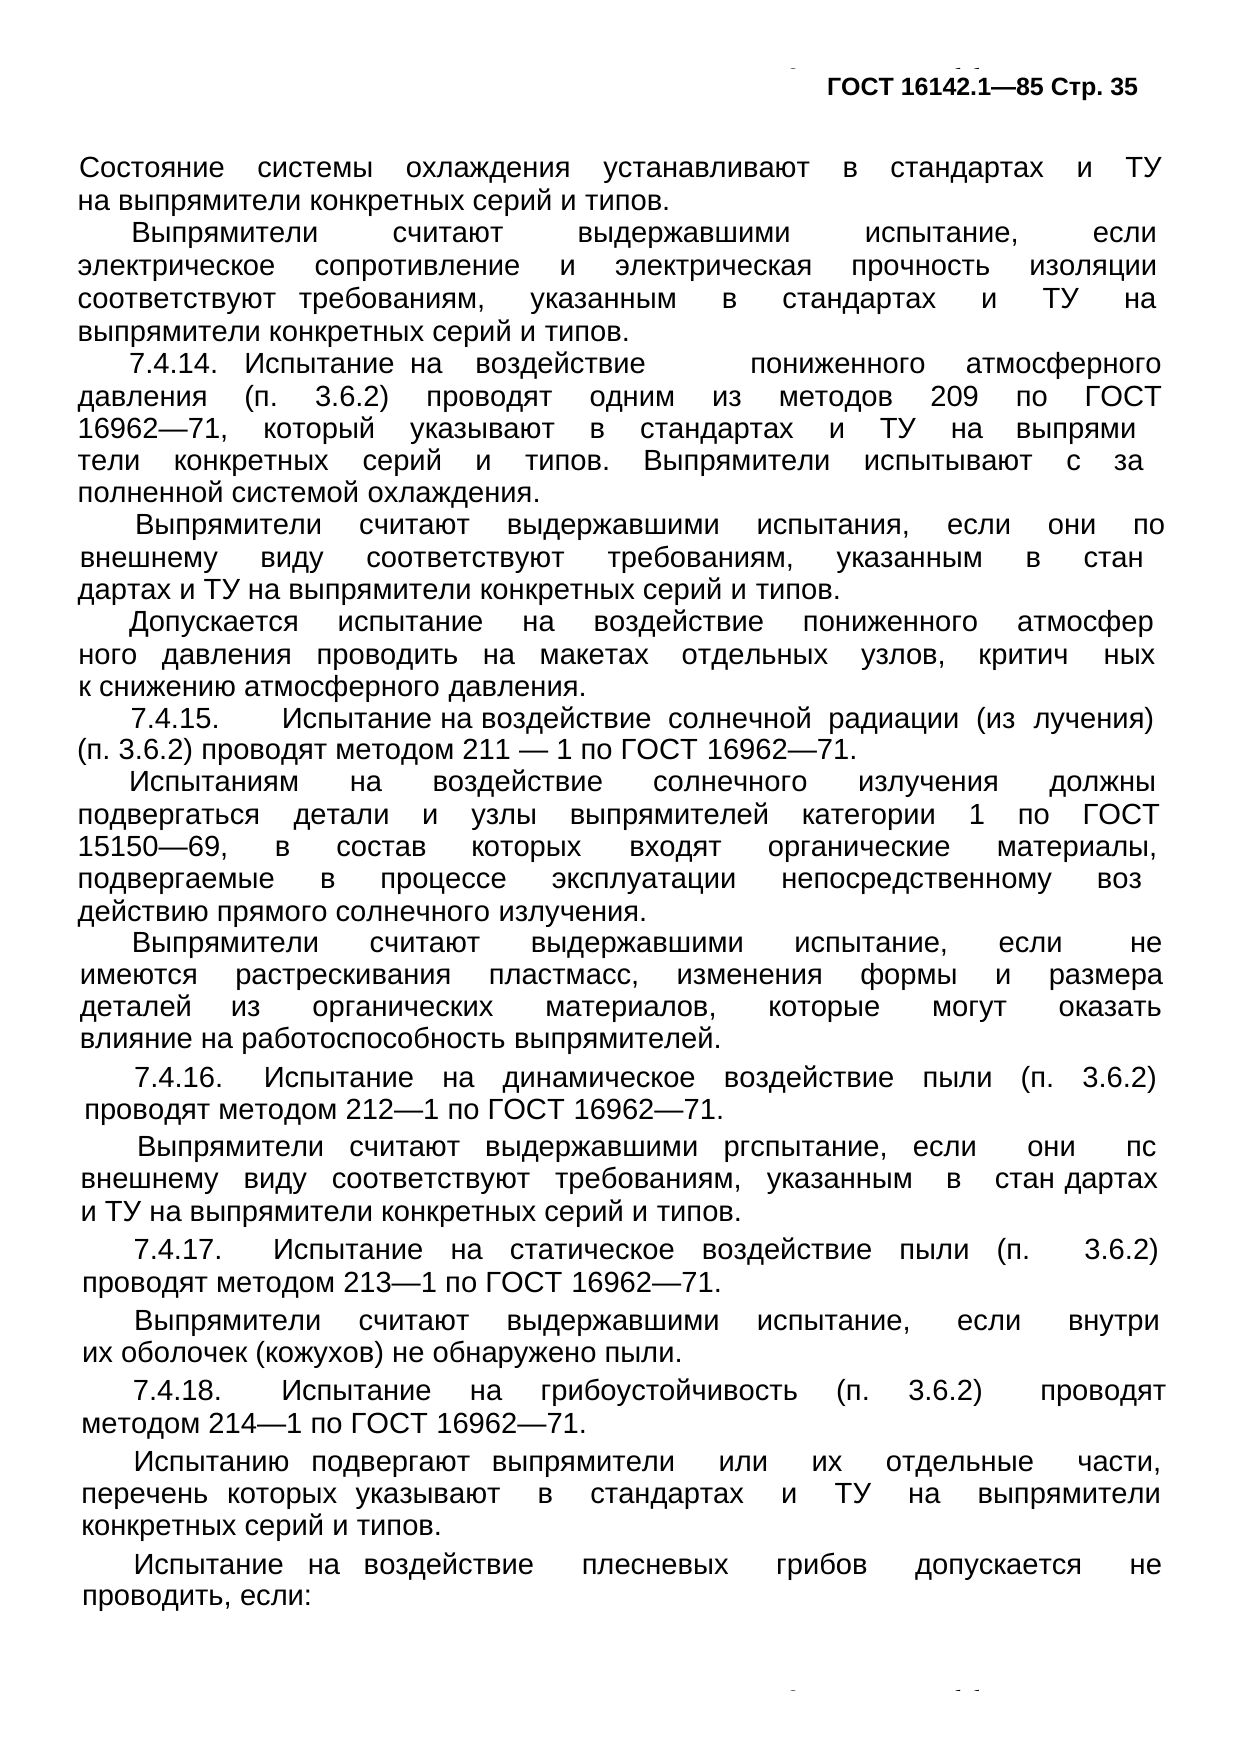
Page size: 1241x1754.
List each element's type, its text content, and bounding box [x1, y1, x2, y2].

text Испытанию подвергают выпрямители или их отдельные части, перечень которых указывают в стандартах и ТУ на выпрямители конкретных серий и типов. [81, 1446, 1163, 1542]
text внешнему виду соответствуют требованиям, указанным в стан­ дартах и ТУ на выпрямители конкретных серий и типов. [77, 541, 1154, 606]
text Выпрямители считают выдержавшими испытание, если не имеются растрескивания пластмасс, изменения формы и размера деталей из органических материалов, которые могут оказать влияние на работоспособность выпрямителей. [79, 927, 1164, 1055]
text Испытание на воздействие плесневых грибов допускается не проводить, если: [82, 1549, 1164, 1612]
list Испытание на динамическое воздействие пыли (п. 3.6.2) проводят методом 212—1 по ГОСТ 16962—71. [84, 1062, 1158, 1125]
list Испытание на грибоустойчивость (п. 3.6.2) проводят методом 214—1 по ГОСТ 16962—71. [81, 1374, 1167, 1440]
list Испытание на воздействие солнечной радиации (из­ лучения) (п. 3.6.2) проводят методом 211 — 1 по ГОСТ 16962—71. [77, 703, 1154, 766]
text Испытаниям на воздействие солнечного излучения должны подвергаться детали и узлы выпрямителей категории 1 по ГОСТ 15150—69, в состав которых входят органические материалы, подвергаемые в процессе эксплуатации непосредственному воз­ действию прямого солнечного излучения. [77, 766, 1164, 927]
list Испытание на статическое воздействие пыли (п. 3.6.2) проводят методом 213—1 по ГОСТ 16962—71. [82, 1233, 1159, 1299]
text Выпрямители считают выдержавшими испытание, если электрическое сопротивление и электрическая прочность изоляции соответствуют требованиям, указанным в стандартах и ТУ на выпрямители конкретных серий и типов. [77, 216, 1158, 348]
list Испытание на воздействие пониженного атмосферного давления (п. 3.6.2) проводят одним из методов 209 по ГОСТ 16962—71, который указывают в стандартах и ТУ на выпрями­ тели конкретных серий и типов. Выпрямители испытывают с за­ полненной системой охлаждения. [77, 348, 1164, 509]
text Выпрямители считают выдержавшими испытания, если они по [135, 509, 1178, 540]
text Выпрямители считают выдержавшими ргспытание, если они пс внешнему виду соответствуют требованиям, указанным в стан­ дартах и ТУ на выпрямители конкретных серий и типов. [80, 1130, 1158, 1227]
text Выпрямители считают выдержавшими испытание, если внутри их оболочек (кожухов) не обнаружено пыли. [82, 1305, 1163, 1369]
text Состояние системы охлаждения устанавливают в стандартах и ТУ на выпрямители конкретных серий и типов. [77, 152, 1162, 216]
text ГОСТ 16142.1—85 Стр. 35 [64, 73, 1138, 101]
text Допускается испытание на воздействие пониженного атмосфер­ ного давления проводить на макетах отдельных узлов, критич­ ных к снижению атмосферного давления. [78, 606, 1155, 703]
